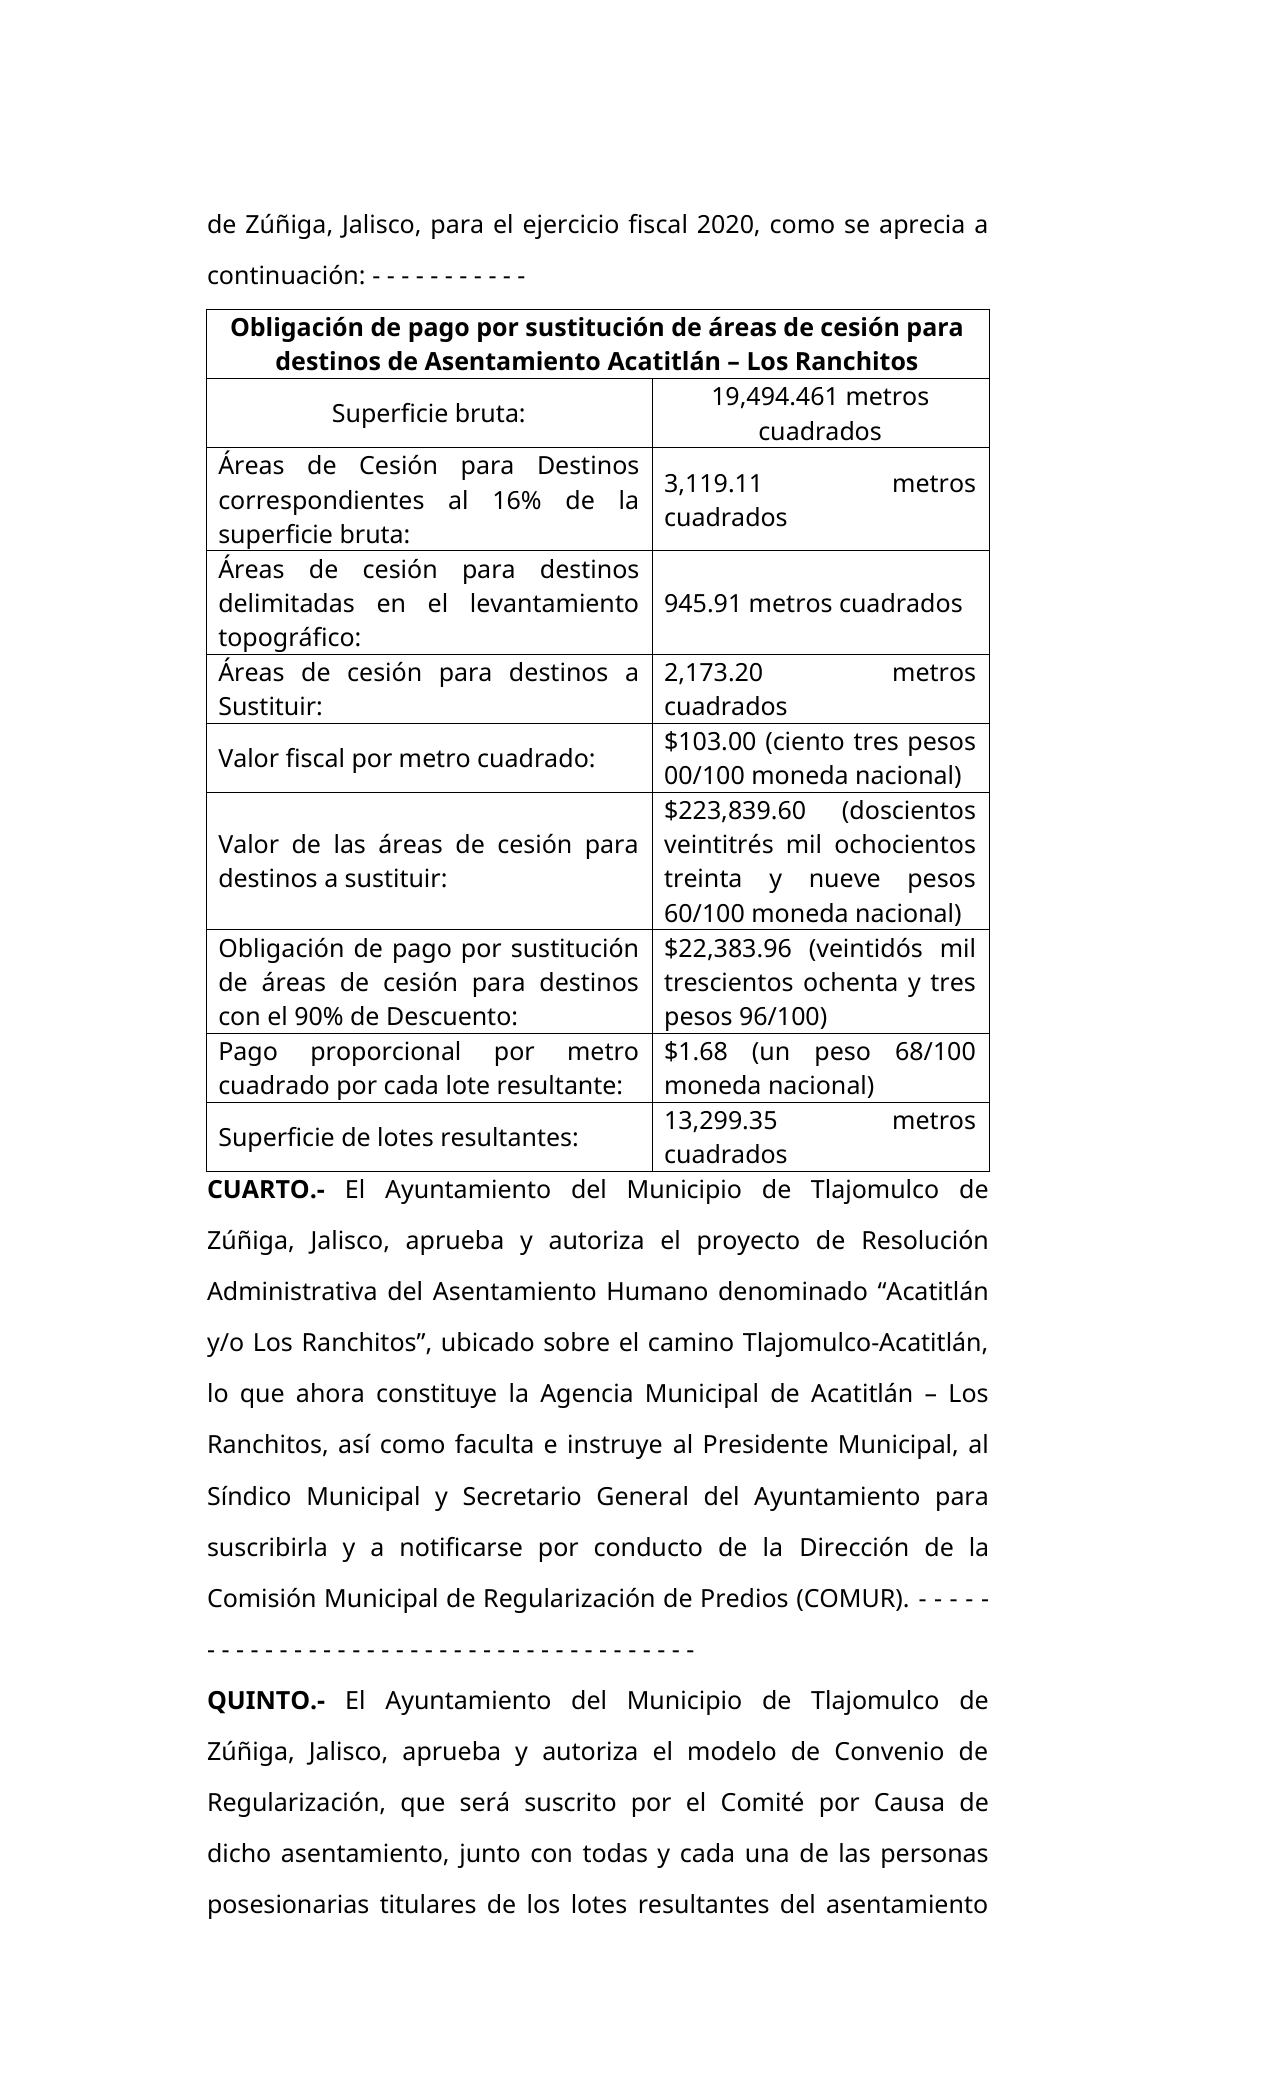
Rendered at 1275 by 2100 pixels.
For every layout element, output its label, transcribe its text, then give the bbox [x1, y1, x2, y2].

table_cell 13,299.35 metros cuadrados [653, 1103, 989, 1171]
table_cell Superficie de lotes resultantes: [207, 1103, 652, 1171]
table_cell Áreas de Cesión para Destinos correspondientes al 16% de la superficie bruta: [207, 448, 652, 550]
table_cell $223,839.60 (doscientos veintitrés mil ochocientos treinta y nueve pesos 60/100 moneda nacional) [653, 793, 989, 929]
table_cell 2,173.20 metros cuadrados [653, 655, 989, 723]
table_cell 19,494.461 metros cuadrados [653, 379, 989, 447]
table_cell Valor de las áreas de cesión para destinos a sustituir: [207, 793, 652, 929]
text CUARTO.- El Ayuntamiento del Municipio de Tlajomulco de Zúñiga, Jalisco, aprueba y autoriza el proyecto de Resolución Administrativa del Asentamiento Humano denominado “Acatitlán y/o Los Ranchitos”, ubicado sobre el camino Tlajomulco-Acatitlán, lo que ahora constituye la Agencia Municipal de Acatitlán – Los Ranchitos, así como faculta e instruye al Presidente Municipal, al Síndico Municipal y Secretario General del Ayuntamiento para suscribirla y a notificarse por conducto de la Dirección de la Comisión Municipal de Regularización de Predios (COMUR). - - - - - - - - - - - - - - - - - - - - - - - - - - - - - - - - - - - - - - - [207, 1172, 989, 1665]
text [207, 1682, 989, 1921]
table_cell 3,119.11 metros cuadrados [653, 448, 989, 550]
table_cell $103.00 (ciento tres pesos 00/100 moneda nacional) [653, 724, 989, 792]
table_cell $22,383.96 (veintidós mil trescientos ochenta y tres pesos 96/100) [653, 930, 989, 1032]
table_cell Superficie bruta: [207, 379, 652, 447]
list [207, 207, 989, 292]
table_cell Obligación de pago por sustitución de áreas de cesión para destinos con el 90% de Descuento: [207, 930, 652, 1032]
table_header Obligación de pago por sustitución de áreas de cesión para destinos de Asentamiento Acatitlán – Los Ranchitos [207, 310, 989, 378]
table_cell Valor fiscal por metro cuadrado: [207, 724, 652, 792]
table_cell $1.68 (un peso 68/100 moneda nacional) [653, 1034, 989, 1102]
table_cell Áreas de cesión para destinos delimitadas en el levantamiento topográfico: [207, 551, 652, 654]
table_cell Pago proporcional por metro cuadrado por cada lote resultante: [207, 1034, 652, 1102]
table_cell 945.91 metros cuadrados [653, 551, 989, 654]
table_cell Áreas de cesión para destinos a Sustituir: [207, 655, 652, 723]
